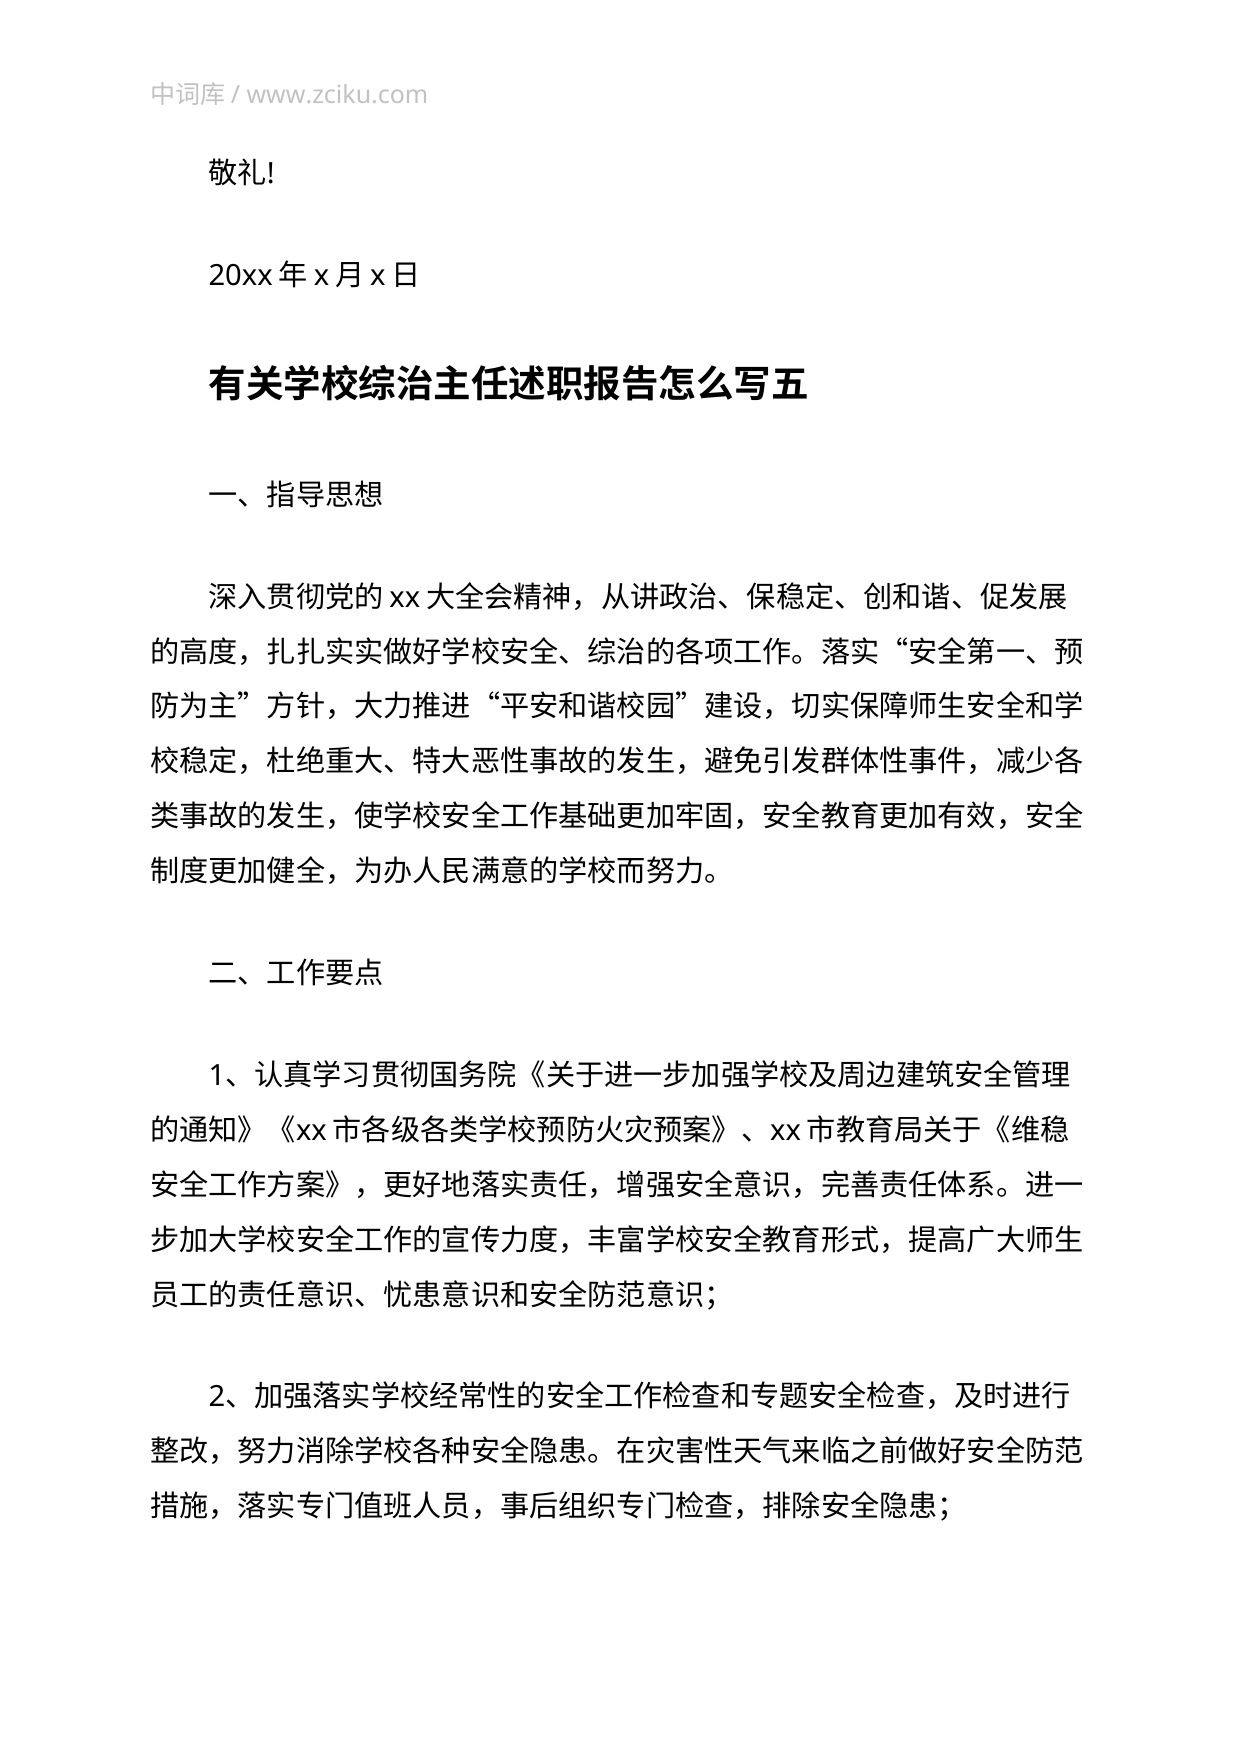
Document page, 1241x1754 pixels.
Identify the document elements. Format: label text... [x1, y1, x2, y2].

text 2、加强落实学校经常性的安全工作检查和专题安全检查，及时进行整改，努力消除学校各种安全隐患。在灾害性天气来临之前做好安全防范措施，落实专门值班人员，事后组织专门检查，排除安全隐患； [150, 1373, 1090, 1525]
text 20xx年x月x日 [150, 252, 1090, 294]
text 二、工作要点 [150, 949, 1090, 992]
text 1、认真学习贯彻国务院《关于进一步加强学校及周边建筑安全管理的通知》《xx市各级各类学校预防火灾预案》、xx市教育局关于《维稳安全工作方案》，更好地落实责任，增强安全意识，完善责任体系。进一步加大学校安全工作的宣传力度，丰富学校安全教育形式，提高广大师生员工的责任意识、忧患意识和安全防范意识； [150, 1051, 1090, 1313]
text 一、指导思想 [150, 471, 1090, 514]
text 敬礼! [150, 150, 1090, 192]
text 有关学校综治主任述职报告怎么写五 [150, 354, 1090, 408]
text 深入贯彻党的xx大全会精神，从讲政治、保稳定、创和谐、促发展的高度，扎扎实实做好学校安全、综治的各项工作。落实“安全第一、预防为主”方针，大力推进“平安和谐校园”建设，切实保障师生安全和学校稳定，杜绝重大、特大恶性事故的发生，避免引发群体性事件，减少各类事故的发生，使学校安全工作基础更加牢固，安全教育更加有效，安全制度更加健全，为办人民满意的学校而努力。 [150, 573, 1090, 890]
